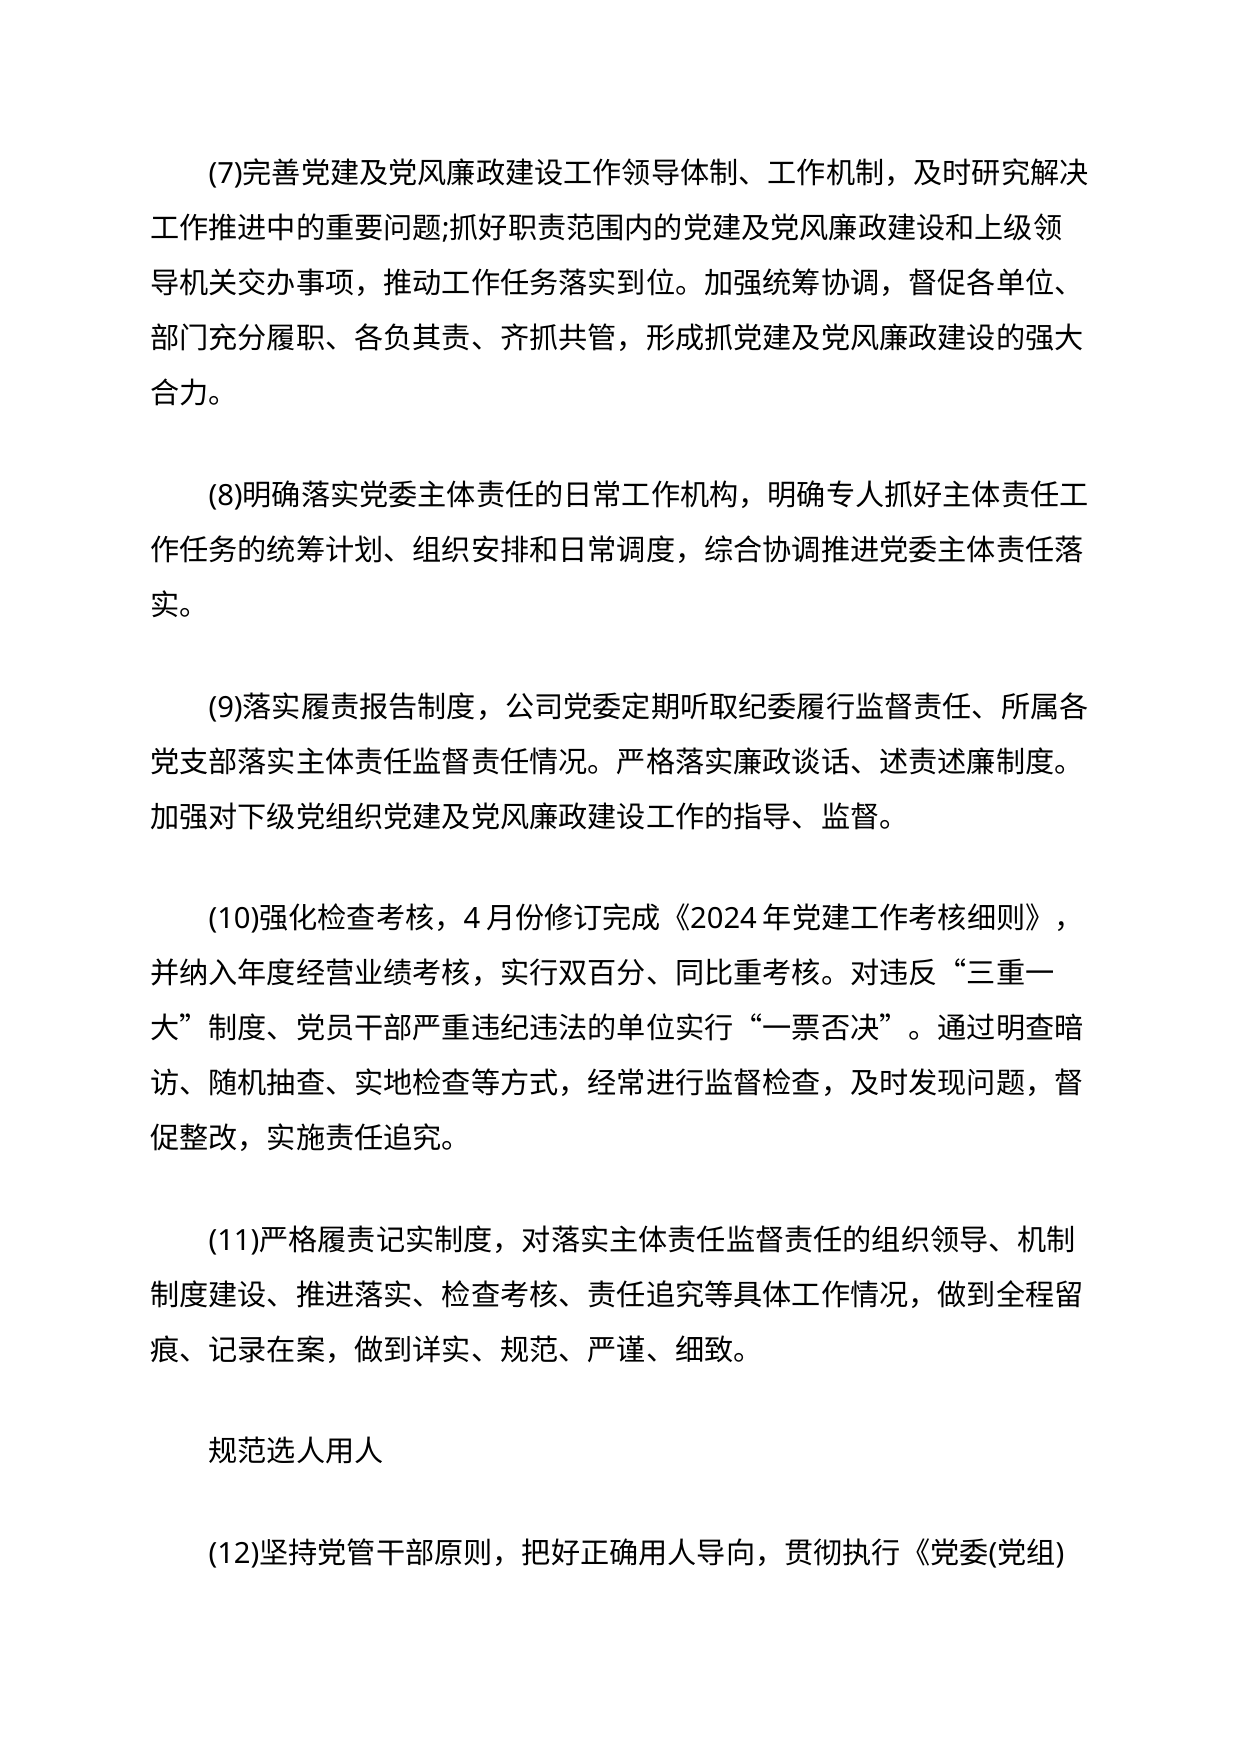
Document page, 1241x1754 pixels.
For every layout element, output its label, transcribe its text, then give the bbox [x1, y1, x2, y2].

text 规范选人用人 [150, 1428, 1090, 1470]
text (9)落实履责报告制度，公司党委定期听取纪委履行监督责任、所属各党支部落实主体责任监督责任情况。严格落实廉政谈话、述责述廉制度。加强对下级党组织党建及党风廉政建设工作的指导、监督。 [150, 683, 1090, 835]
text (10)强化检查考核，4月份修订完成《2024年党建工作考核细则》，并纳入年度经营业绩考核，实行双百分、同比重考核。对违反“三重一大”制度、党员干部严重违纪违法的单位实行“一票否决”。通过明查暗访、随机抽查、实地检查等方式，经常进行监督检查，及时发现问题，督促整改，实施责任追究。 [150, 895, 1090, 1157]
text (7)完善党建及党风廉政建设工作领导体制、工作机制，及时研究解决工作推进中的重要问题;抓好职责范围内的党建及党风廉政建设和上级领导机关交办事项，推动工作任务落实到位。加强统筹协调，督促各单位、部门充分履职、各负其责、齐抓共管，形成抓党建及党风廉政建设的强大合力。 [150, 150, 1090, 412]
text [150, 1530, 1090, 1572]
text (8)明确落实党委主体责任的日常工作机构，明确专人抓好主体责任工作任务的统筹计划、组织安排和日常调度，综合协调推进党委主体责任落实。 [150, 472, 1090, 624]
text (11)严格履责记实制度，对落实主体责任监督责任的组织领导、机制制度建设、推进落实、检查考核、责任追究等具体工作情况，做到全程留痕、记录在案，做到详实、规范、严谨、细致。 [150, 1216, 1090, 1368]
